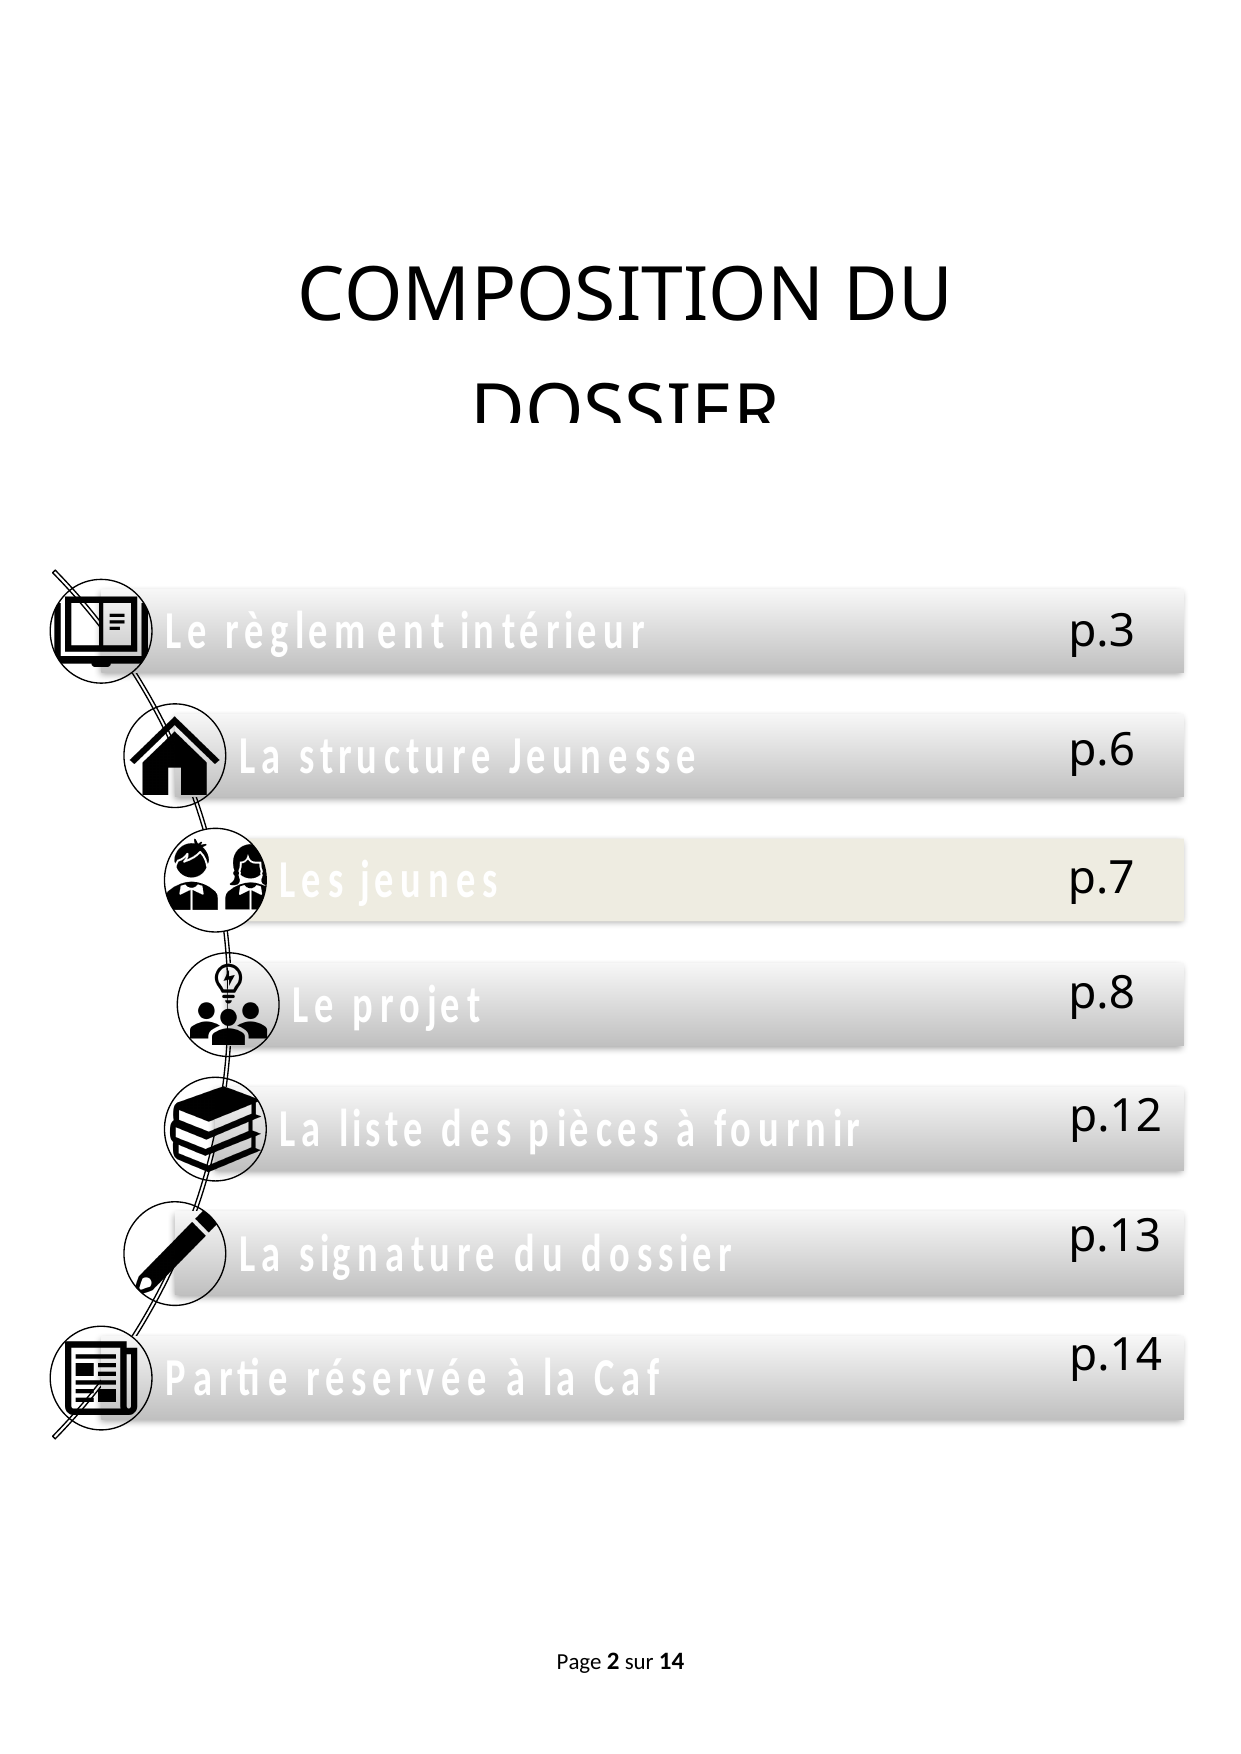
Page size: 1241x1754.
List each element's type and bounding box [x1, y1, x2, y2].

picture [178, 954, 278, 1055]
picture [166, 1078, 265, 1180]
picture [166, 830, 265, 931]
picture [51, 581, 151, 682]
picture [125, 1203, 225, 1304]
picture [51, 1327, 151, 1429]
picture [125, 705, 225, 806]
